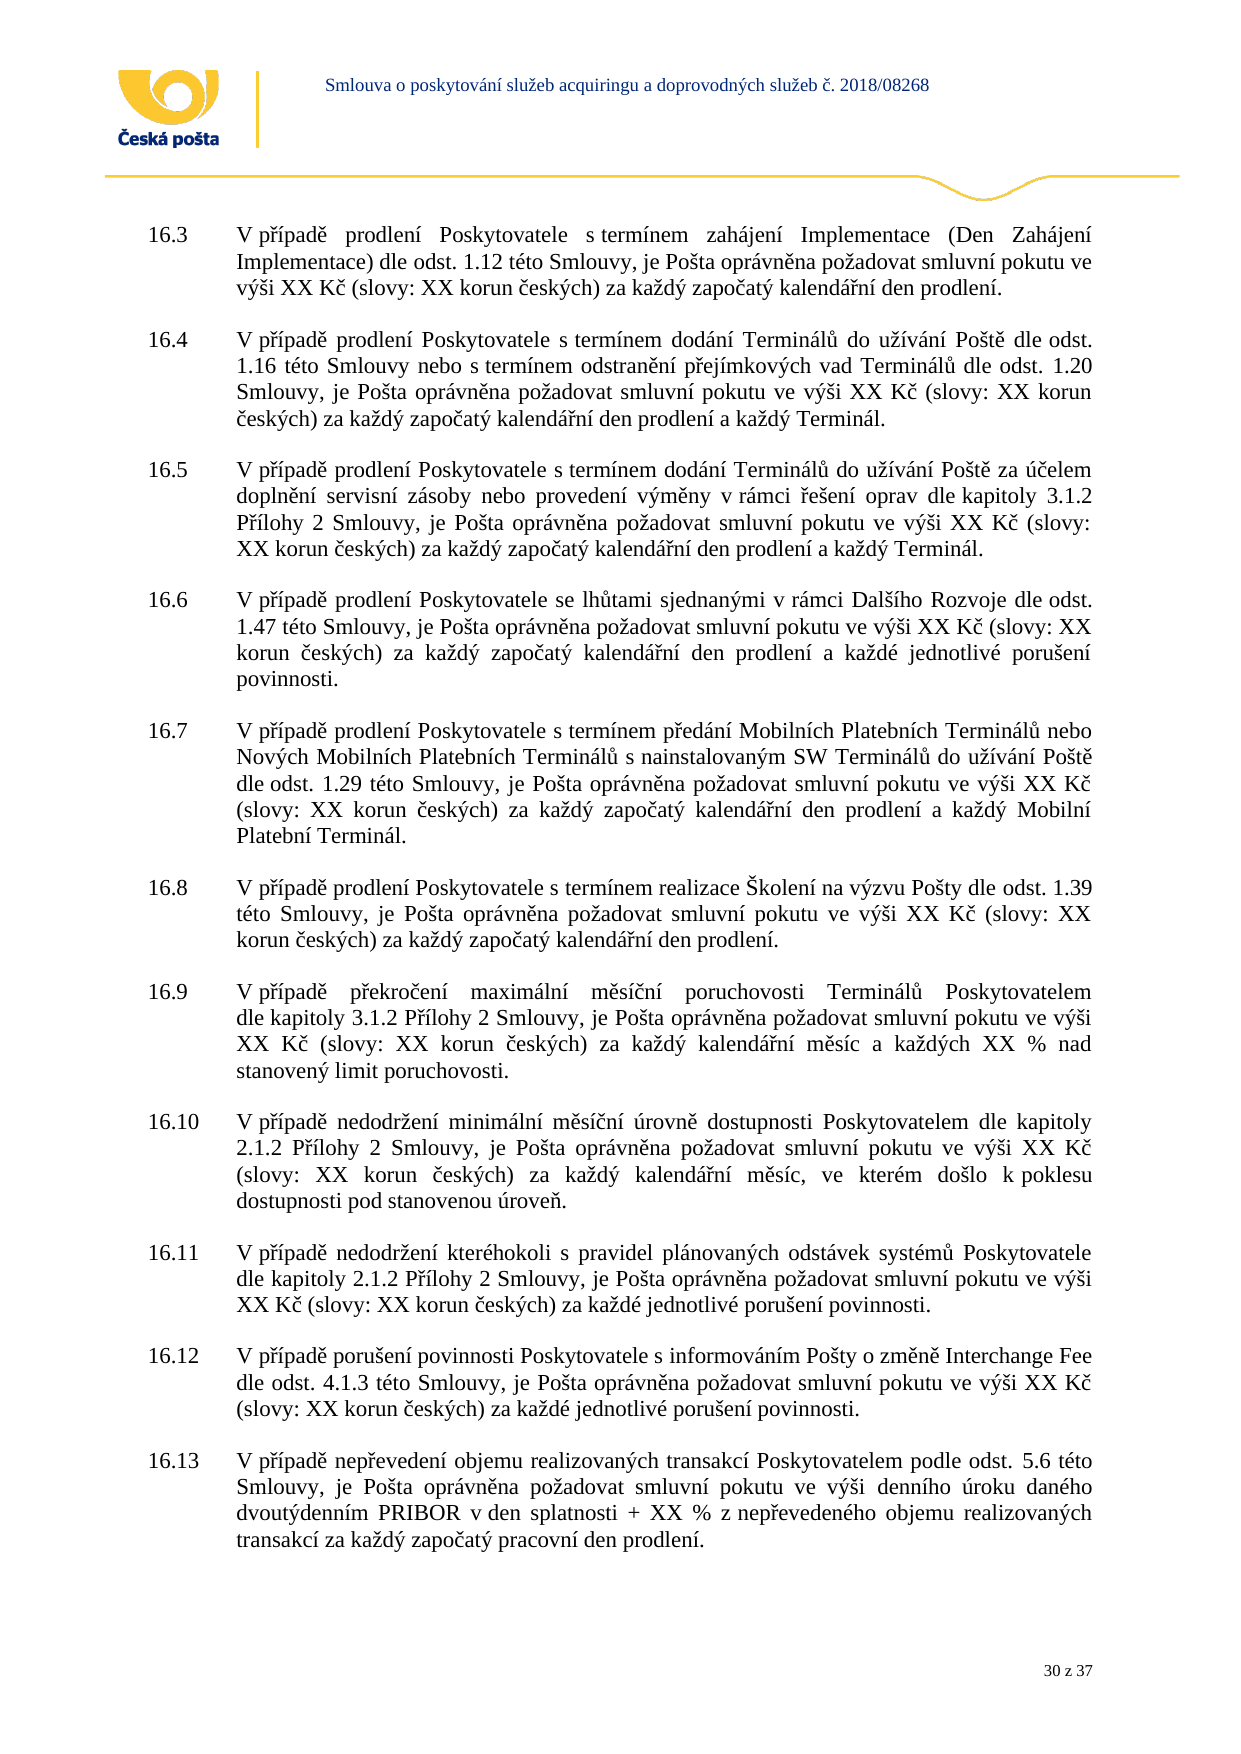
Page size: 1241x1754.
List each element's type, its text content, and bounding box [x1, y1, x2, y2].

subtitle V případě překročení maximální měsíční poruchovosti Terminálů Poskytovatelem dle kapitoly 3.1.2 Přílohy 2 Smlouvy, je Pošta oprávněna požadovat smluvní pokutu ve výši XX Kč (slovy: XX korun českých) za každý kalendářní měsíc a každých XX % nad stanovený limit poruchovosti. [148, 978, 1093, 1083]
subtitle V případě nedodržení minimální měsíční úrovně dostupnosti Poskytovatelem dle kapitoly 2.1.2 Přílohy 2 Smlouvy, je Pošta oprávněna požadovat smluvní pokutu ve výši XX Kč (slovy: XX korun českých) za každý kalendářní měsíc, ve kterém došlo k poklesu dostupnosti pod stanovenou úroveň. [148, 1108, 1093, 1213]
subtitle V případě prodlení Poskytovatele se lhůtami sjednanými v rámci Dalšího Rozvoje dle odst. 1.47 této Smlouvy, je Pošta oprávněna požadovat smluvní pokutu ve výši XX Kč (slovy: XX korun českých) za každý započatý kalendářní den prodlení a každé jednotlivé porušení povinnosti. [148, 586, 1093, 692]
subtitle V případě prodlení Poskytovatele s termínem zahájení Implementace (Den Zahájení Implementace) dle odst. 1.12 této Smlouvy, je Pošta oprávněna požadovat smluvní pokutu ve výši XX Kč (slovy: XX korun českých) za každý započatý kalendářní den prodlení. [148, 222, 1093, 301]
subtitle V případě prodlení Poskytovatele s termínem realizace Školení na výzvu Pošty dle odst. 1.39 této Smlouvy, je Pošta oprávněna požadovat smluvní pokutu ve výši XX Kč (slovy: XX korun českých) za každý započatý kalendářní den prodlení. [148, 874, 1093, 953]
subtitle V případě prodlení Poskytovatele s termínem dodání Terminálů do užívání Poště dle odst. 1.16 této Smlouvy nebo s termínem odstranění přejímkových vad Terminálů dle odst. 1.20 Smlouvy, je Pošta oprávněna požadovat smluvní pokutu ve výši XX Kč (slovy: XX korun českých) za každý započatý kalendářní den prodlení a každý Terminál. [148, 326, 1093, 431]
subtitle V případě prodlení Poskytovatele s termínem předání Mobilních Platebních Terminálů nebo Nových Mobilních Platebních Terminálů s nainstalovaným SW Terminálů do užívání Poště dle odst. 1.29 této Smlouvy, je Pošta oprávněna požadovat smluvní pokutu ve výši XX Kč (slovy: XX korun českých) za každý započatý kalendářní den prodlení a každý Mobilní Platební Terminál. [148, 717, 1093, 849]
picture [104, 175, 1180, 201]
subtitle V případě nepřevedení objemu realizovaných transakcí Poskytovatelem podle odst. 5.6 této Smlouvy, je Pošta oprávněna požadovat smluvní pokutu ve výši denního úroku daného dvoutýdenním PRIBOR v den splatnosti + XX % z nepřevedeného objemu realizovaných transakcí za každý započatý pracovní den prodlení. [148, 1447, 1093, 1552]
picture [118, 70, 219, 148]
subtitle V případě porušení povinnosti Poskytovatele s informováním Pošty o změně Interchange Fee dle odst. 4.1.3 této Smlouvy, je Pošta oprávněna požadovat smluvní pokutu ve výši XX Kč (slovy: XX korun českých) za každé jednotlivé porušení povinnosti. [148, 1343, 1093, 1422]
subtitle V případě nedodržení kteréhokoli s pravidel plánovaných odstávek systémů Poskytovatele dle kapitoly 2.1.2 Přílohy 2 Smlouvy, je Pošta oprávněna požadovat smluvní pokutu ve výši XX Kč (slovy: XX korun českých) za každé jednotlivé porušení povinnosti. [148, 1238, 1093, 1318]
subtitle V případě prodlení Poskytovatele s termínem dodání Terminálů do užívání Poště za účelem doplnění servisní zásoby nebo provedení výměny v rámci řešení oprav dle kapitoly 3.1.2 Přílohy 2 Smlouvy, je Pošta oprávněna požadovat smluvní pokutu ve výši XX Kč (slovy: XX korun českých) za každý započatý kalendářní den prodlení a každý Terminál. [148, 456, 1093, 561]
